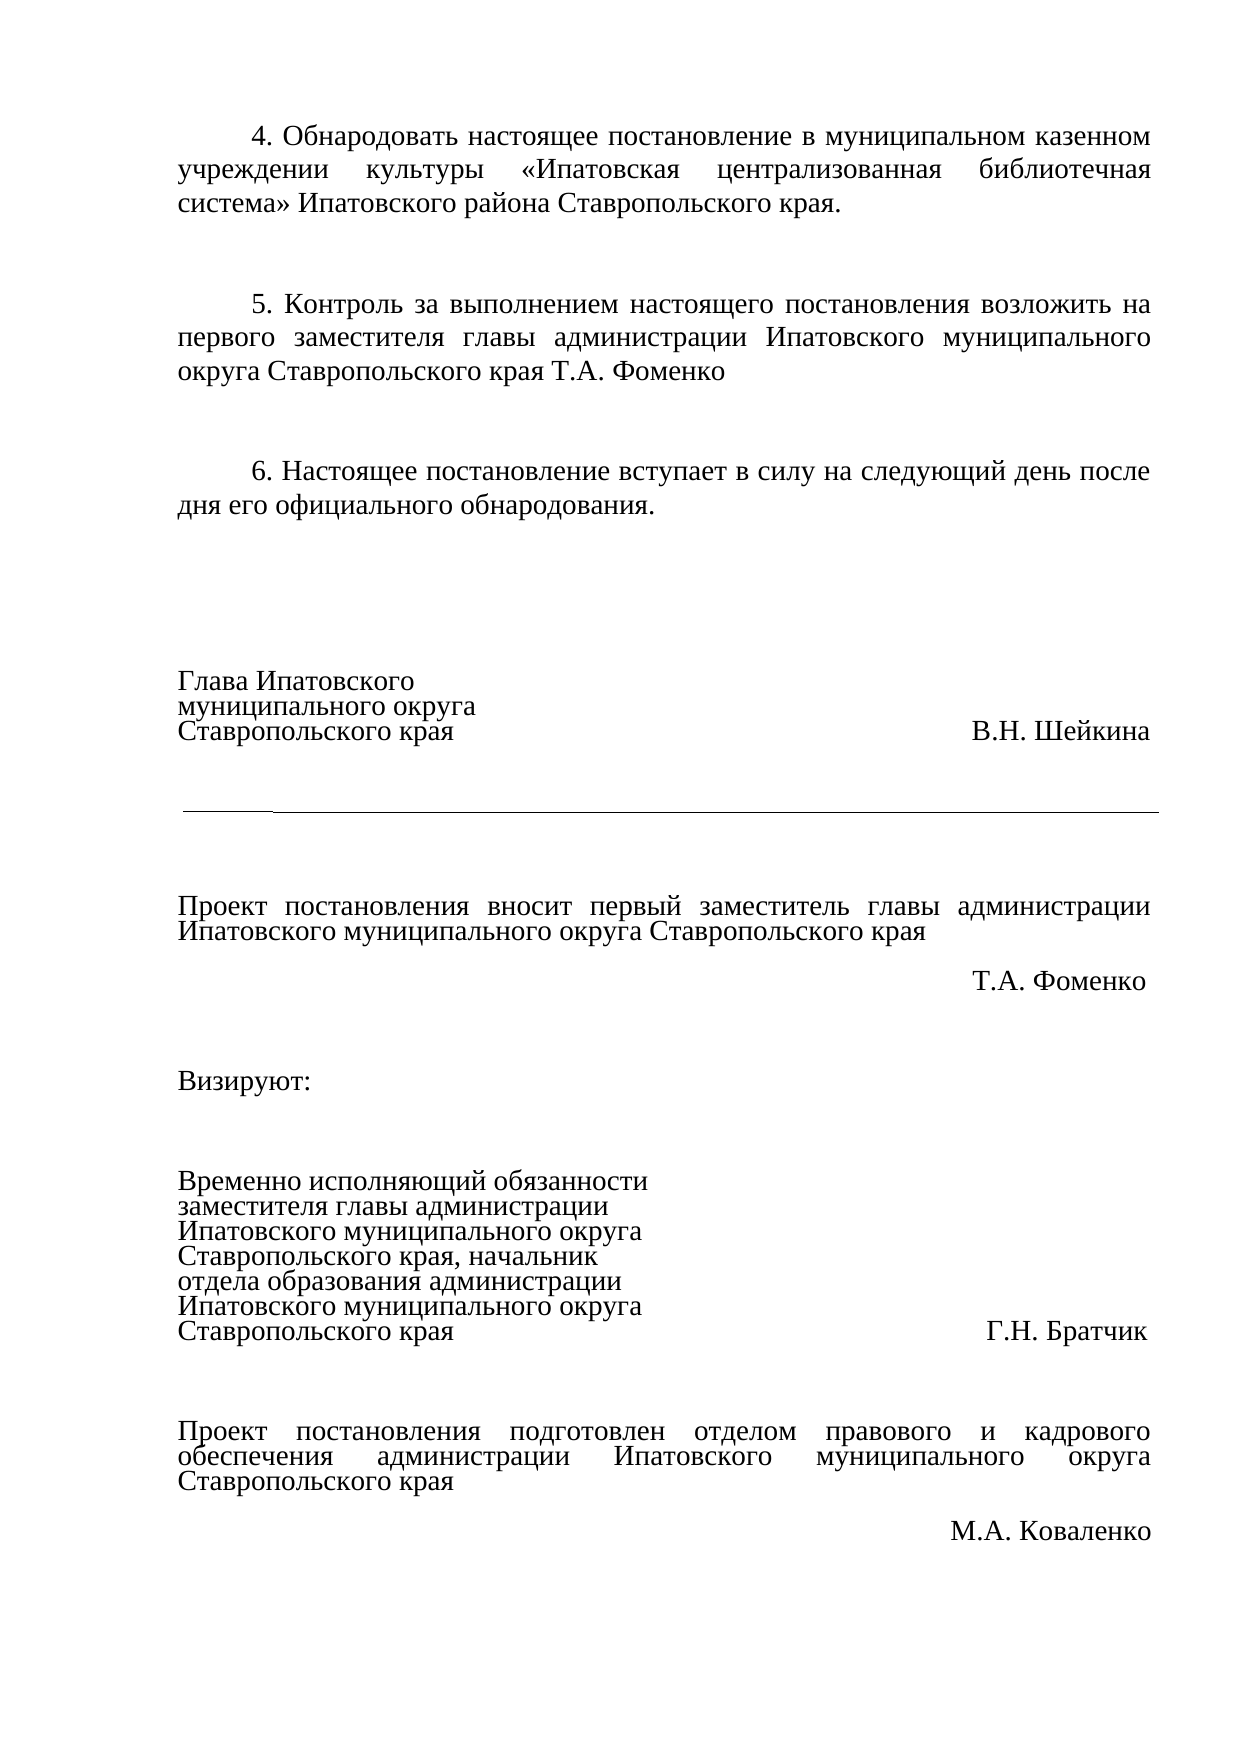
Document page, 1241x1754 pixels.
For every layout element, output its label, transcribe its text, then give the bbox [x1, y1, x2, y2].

text Глава Ипатовского [177, 671, 1152, 696]
text 6. Настоящее постановление вступает в силу на следующий день после дня его официального обнародования. [177, 453, 1152, 521]
text Ставропольского края, начальник [177, 1246, 1152, 1271]
text муниципального округа [177, 696, 1152, 721]
text Ипатовского муниципального округа [177, 1221, 1152, 1246]
text М.А. Коваленко [177, 1521, 1152, 1546]
text заместителя главы администрации [177, 1196, 1152, 1221]
text Визируют: [177, 1071, 1152, 1096]
text 4. Обнародовать настоящее постановление в муниципальном казенном учреждении культуры «Ипатовская централизованная библиотечная система» Ипатовского района Ставропольского края. [177, 118, 1152, 219]
text Проект постановления подготовлен отделом правового и кадрового обеспечения администрации Ипатовского муниципального округа Ставропольского края [177, 1421, 1152, 1496]
text 5. Контроль за выполнением настоящего постановления возложить на первого заместителя главы администрации Ипатовского муниципального округа Ставропольского края Т.А. Фоменко [177, 286, 1152, 386]
text Ставропольского края Г.Н. Братчик [177, 1321, 1152, 1346]
text Т.А. Фоменко [177, 971, 1152, 996]
text Ипатовского муниципального округа [177, 1296, 1152, 1321]
text отдела образования администрации [177, 1271, 1152, 1296]
text Ставропольского края В.Н. Шейкина [177, 721, 1152, 746]
text Проект постановления вносит первый заместитель главы администрации Ипатовского муниципального округа Ставропольского края [177, 896, 1152, 946]
text Временно исполняющий обязанности [177, 1171, 1152, 1196]
